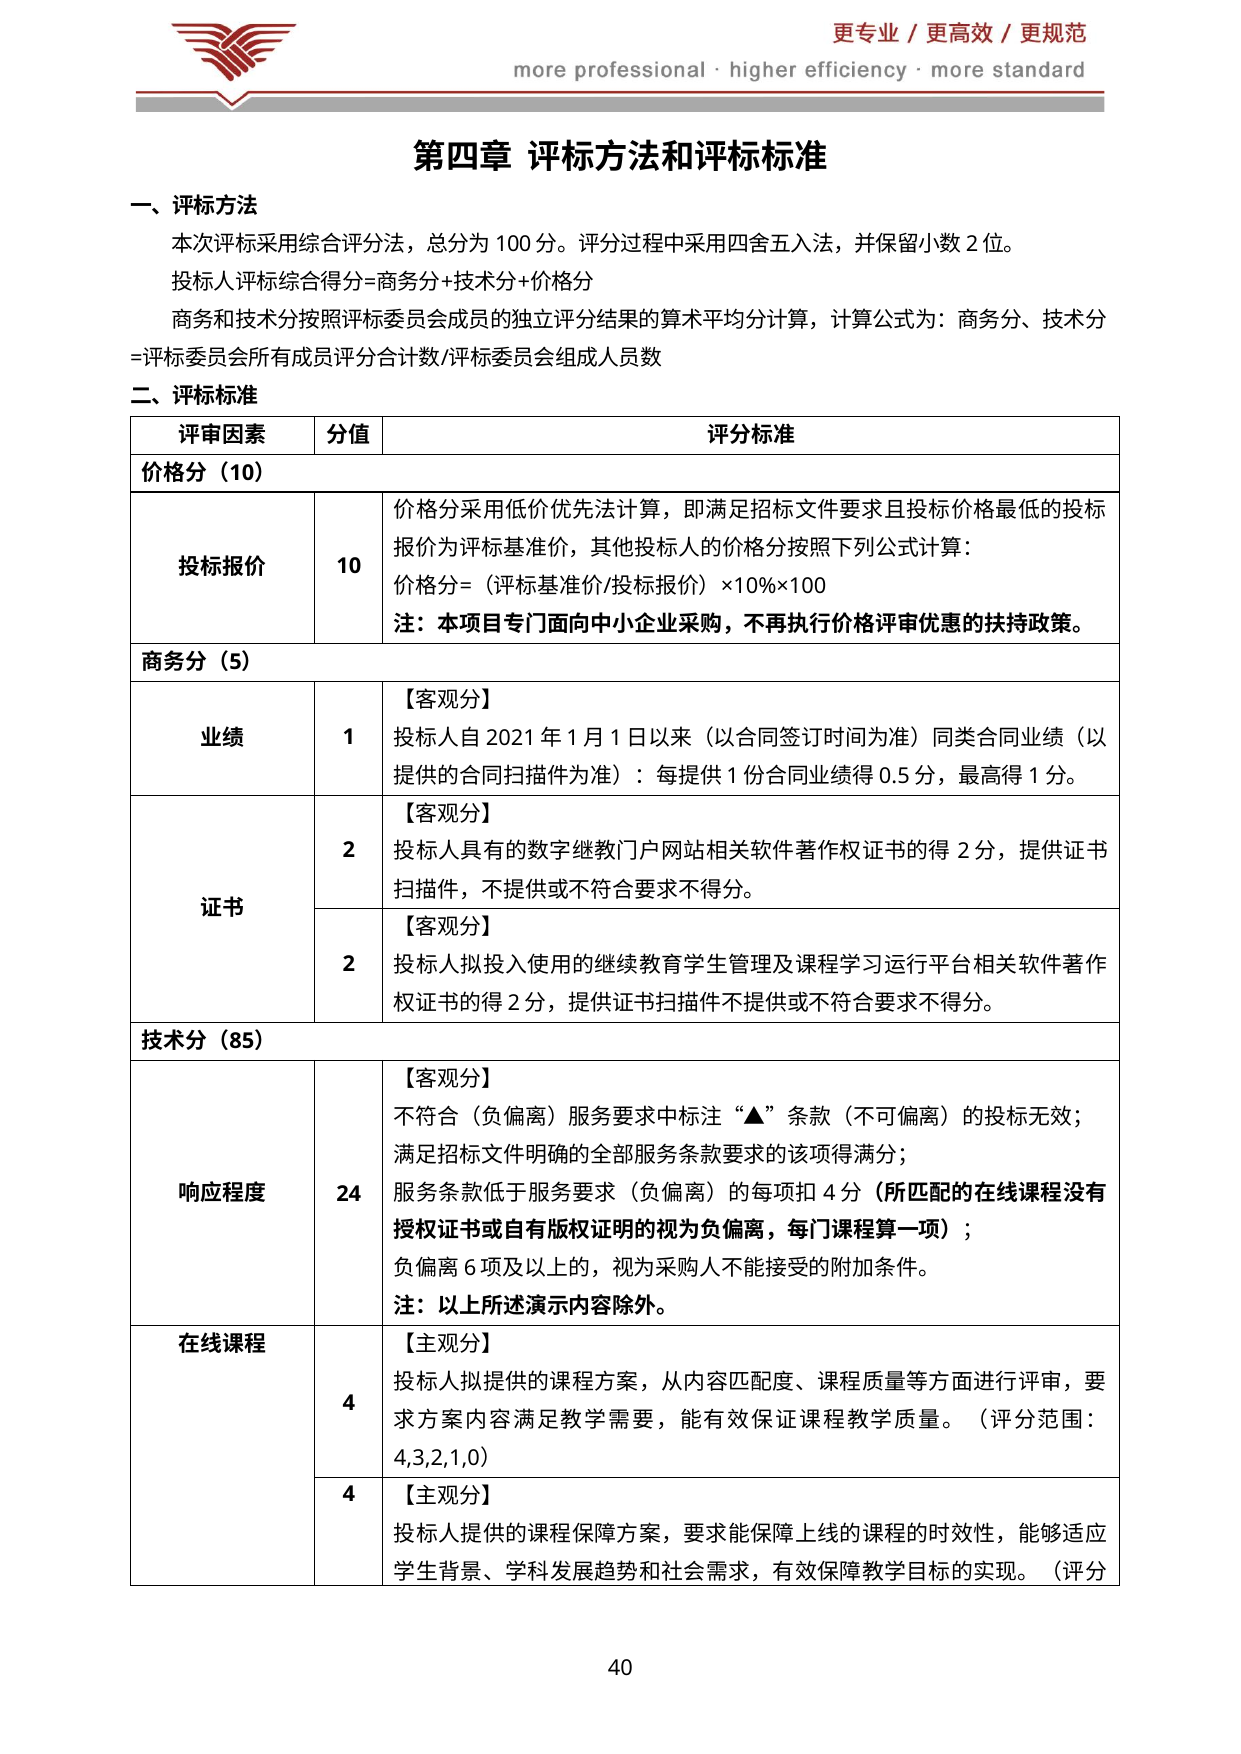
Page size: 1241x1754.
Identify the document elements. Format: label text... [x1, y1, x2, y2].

table_cell 2 [315, 796, 382, 908]
text 二、评标标准 [130, 378, 1110, 409]
table_cell 1 [315, 682, 382, 794]
text 一、评标方法 [130, 188, 1110, 219]
table_cell 【客观分】 投标人具有的数字继教门户网站相关软件著作权证书的得2分，提供证书扫描件，不提供或不符合要求不得分。 [383, 796, 1119, 908]
table_cell 【客观分】 投标人拟投入使用的继续教育学生管理及课程学习运行平台相关软件著作权证书的得2分，提供证书扫描件不提供或不符合要求不得分。 [383, 909, 1119, 1022]
table_cell 2 [315, 909, 382, 1022]
table_cell 业绩 [131, 682, 314, 794]
table_cell 响应程度 [131, 1061, 314, 1325]
table_cell 10 [315, 493, 382, 643]
text 商务和技术分按照评标委员会成员的独立评分结果的算术平均分计算，计算公式为：商务分、技术分=评标委员会所有成员评分合计数/评标委员会组成人员数 [130, 302, 1110, 372]
table_cell 在线课程 [131, 1326, 314, 1585]
table_cell 商务分（5） [131, 644, 1119, 681]
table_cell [383, 1478, 1119, 1585]
table_cell 技术分（85） [131, 1023, 1119, 1060]
table_cell 【客观分】 不符合（负偏离）服务要求中标注“▲”条款（不可偏离）的投标无效； 满足招标文件明确的全部服务条款要求的该项得满分； 服务条款低于服务要求（负偏离）的每项扣4分（所匹配的在线课程没有授权证书或自有版权证明的视为负偏离，每门课程算一项）； 负偏离6项及以上的，视为采购人不能接受的附加条件。 注：以上所述演示内容除外。 [383, 1061, 1119, 1325]
text 第四章 评标方法和评标标准 [130, 130, 1110, 178]
text 本次评标采用综合评分法，总分为100分。评分过程中采用四舍五入法，并保留小数2位。 [130, 226, 1110, 257]
text 投标人评标综合得分=商务分+技术分+价格分 [130, 264, 1110, 296]
table_cell 价格分采用低价优先法计算，即满足招标文件要求且投标价格最低的投标报价为评标基准价，其他投标人的价格分按照下列公式计算： 价格分=（评标基准价/投标报价）×10%×100 注：本项目专门面向中小企业采购，不再执行价格评审优惠的扶持政策。 [383, 493, 1119, 643]
picture [135, 0, 1105, 112]
table_cell 投标报价 [131, 493, 314, 643]
table_cell 证书 [131, 796, 314, 1022]
table_header 评分标准 [383, 417, 1119, 453]
table_header 评审因素 [131, 417, 314, 453]
table_header 分值 [315, 417, 382, 453]
table_cell 24 [315, 1061, 382, 1325]
table_cell 【主观分】 投标人拟提供的课程方案，从内容匹配度、课程质量等方面进行评审，要求方案内容满足教学需要，能有效保证课程教学质量。（评分范围：4,3,2,1,0） [383, 1326, 1119, 1477]
table_cell 价格分（10） [131, 455, 1119, 491]
table_cell 4 [315, 1478, 382, 1585]
table_cell 4 [315, 1326, 382, 1477]
table_cell 【客观分】 投标人自2021年1月1日以来（以合同签订时间为准）同类合同业绩（以提供的合同扫描件为准）：每提供1份合同业绩得0.5分，最高得1分。 [383, 682, 1119, 794]
